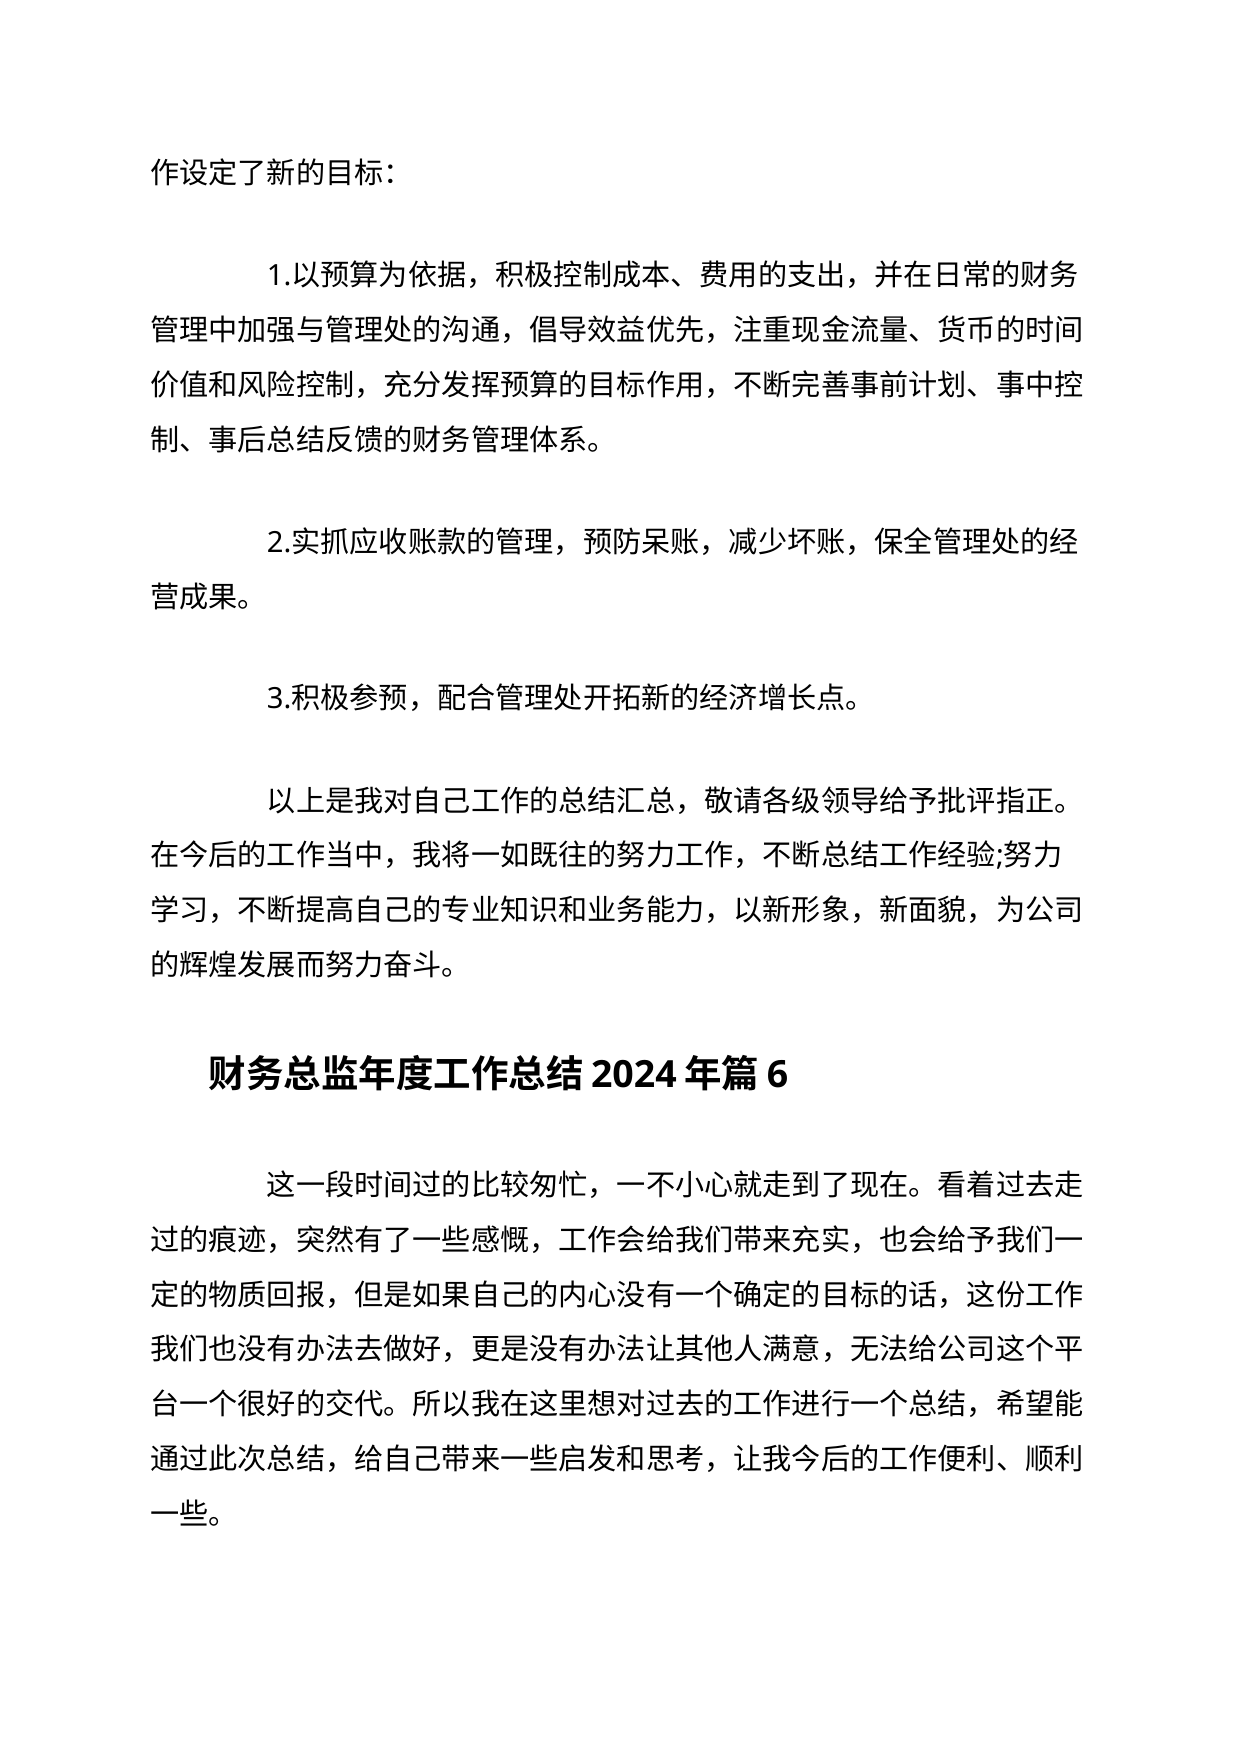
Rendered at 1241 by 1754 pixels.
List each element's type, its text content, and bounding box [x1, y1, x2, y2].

text 以上是我对自己工作的总结汇总，敬请各级领导给予批评指正。在今后的工作当中，我将一如既往的努力工作，不断总结工作经验;努力学习，不断提高自己的专业知识和业务能力，以新形象，新面貌，为公司的辉煌发展而努力奋斗。 [150, 777, 1090, 984]
text 财务总监年度工作总结2024年篇6 [150, 1044, 1090, 1098]
text 2.实抓应收账款的管理，预防呆账，减少坏账，保全管理处的经营成果。 [150, 518, 1090, 616]
text 3.积极参预，配合管理处开拓新的经济增长点。 [150, 675, 1090, 717]
text 这一段时间过的比较匆忙，一不小心就走到了现在。看着过去走过的痕迹，突然有了一些感慨，工作会给我们带来充实，也会给予我们一定的物质回报，但是如果自己的内心没有一个确定的目标的话，这份工作我们也没有办法去做好，更是没有办法让其他人满意，无法给公司这个平台一个很好的交代。所以我在这里想对过去的工作进行一个总结，希望能通过此次总结，给自己带来一些启发和思考，让我今后的工作便利、顺利一些。 [150, 1161, 1090, 1533]
text 1.以预算为依据，积极控制成本、费用的支出，并在日常的财务管理中加强与管理处的沟通，倡导效益优先，注重现金流量、货币的时间价值和风险控制，充分发挥预算的目标作用，不断完善事前计划、事中控制、事后总结反馈的财务管理体系。 [150, 252, 1090, 459]
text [150, 150, 1090, 192]
